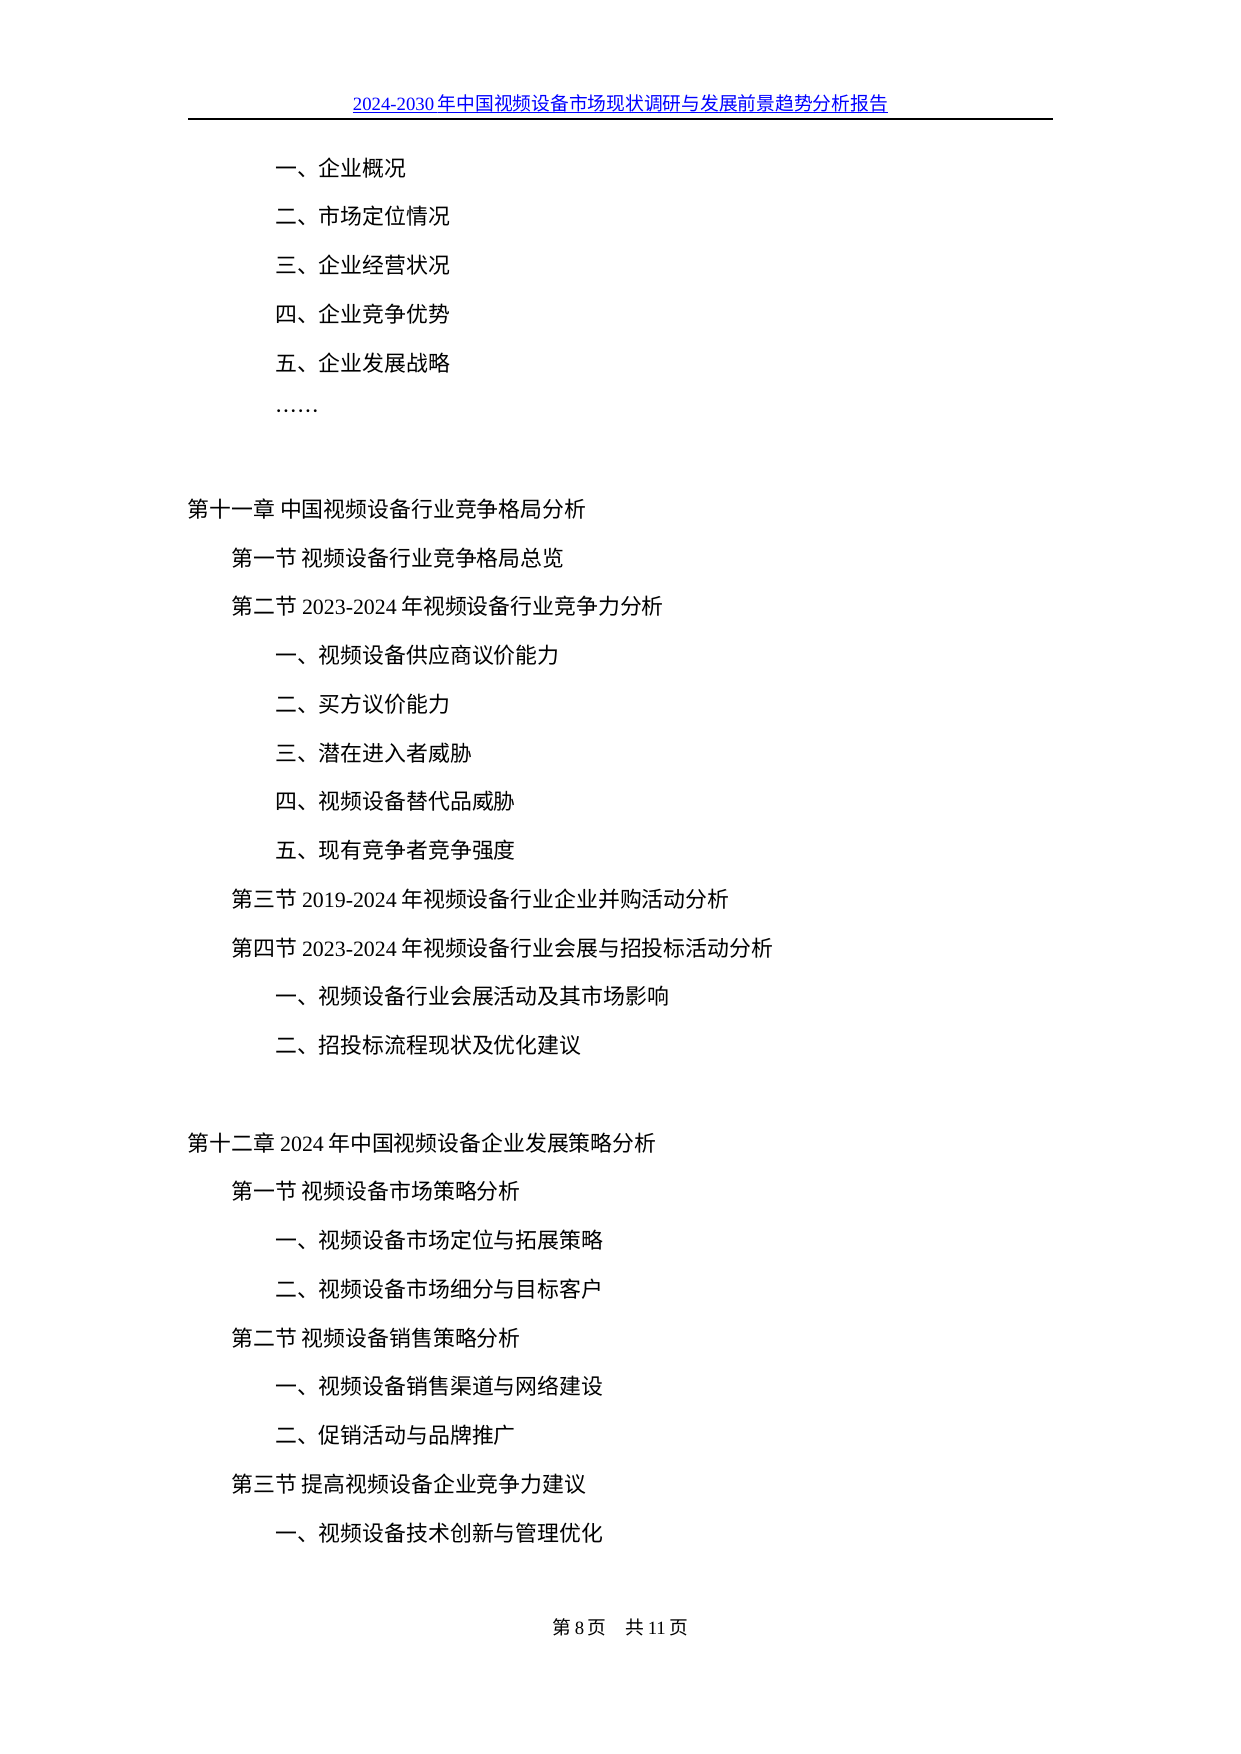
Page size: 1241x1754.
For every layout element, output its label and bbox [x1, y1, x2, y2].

text [187, 150, 1053, 1548]
